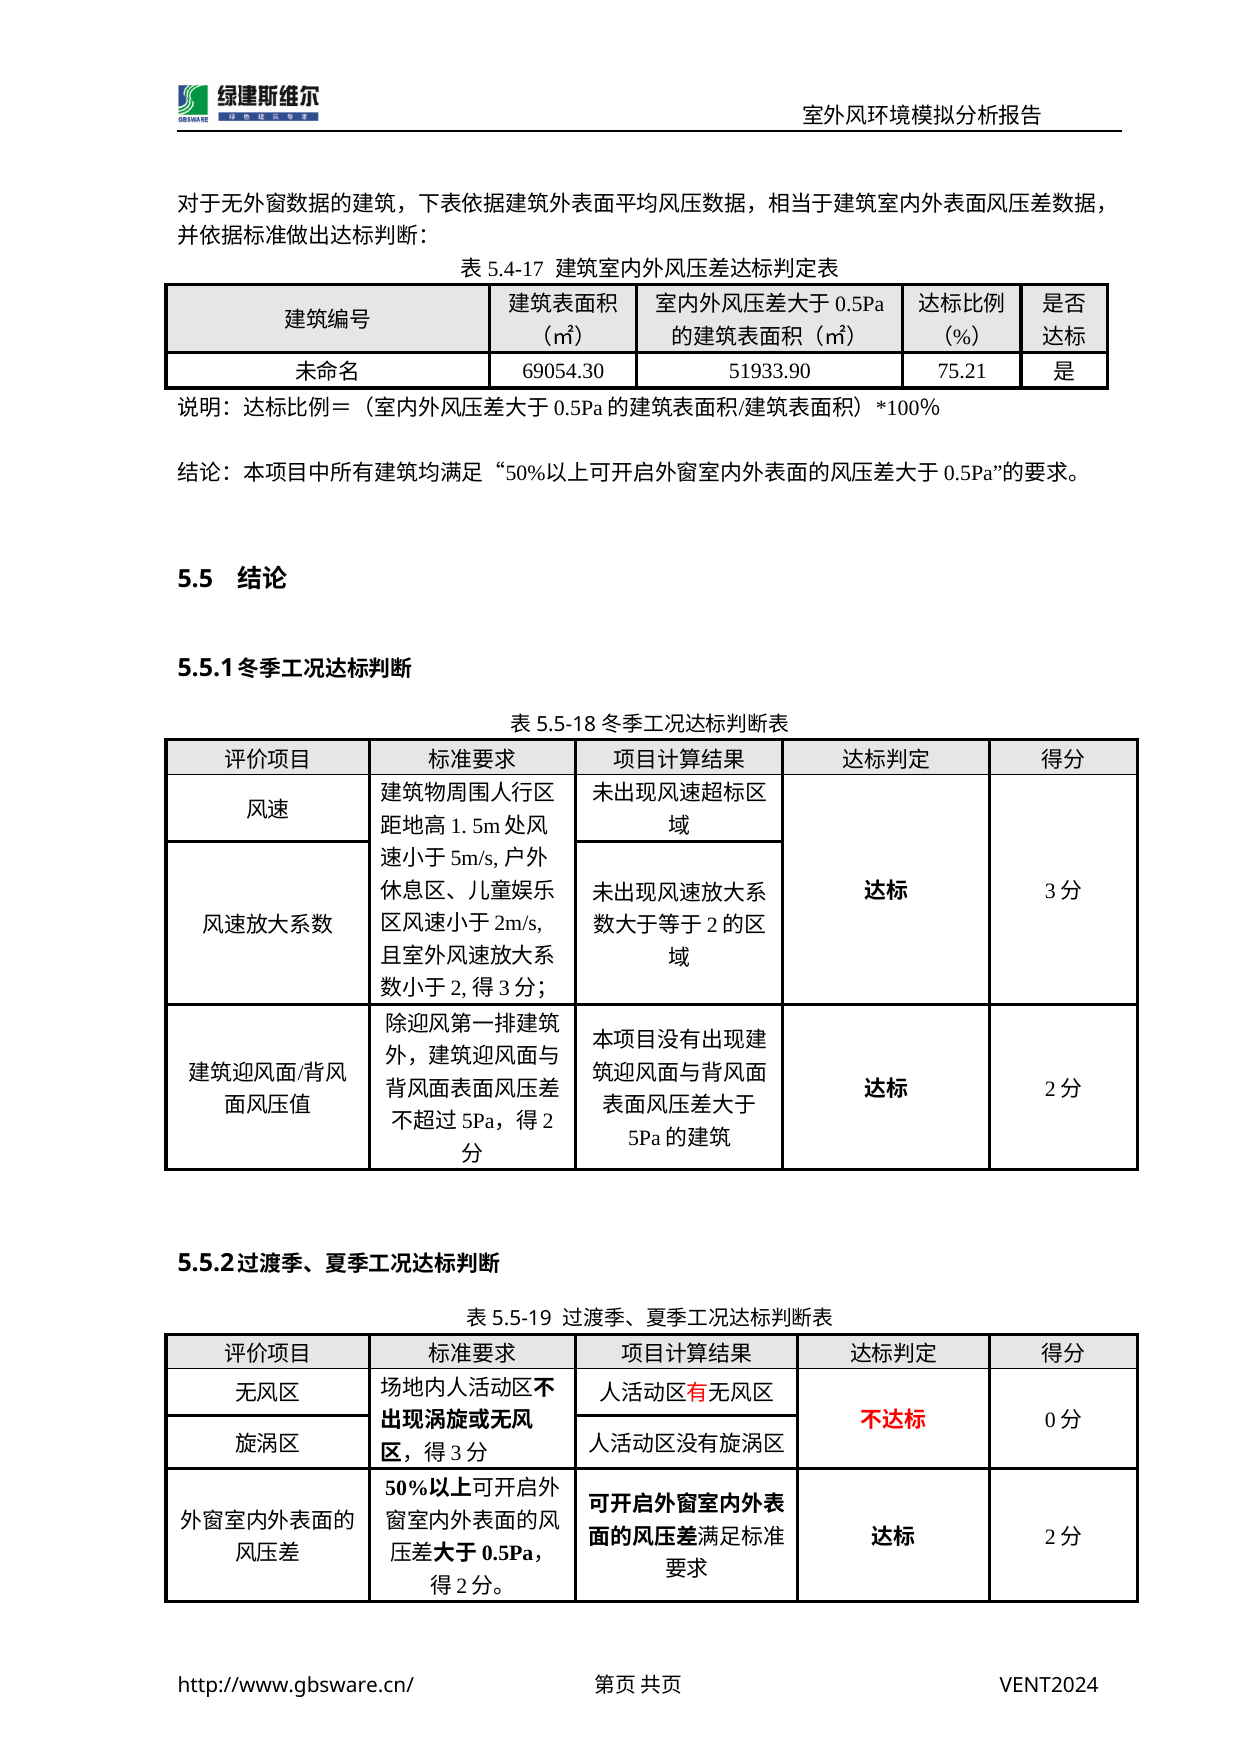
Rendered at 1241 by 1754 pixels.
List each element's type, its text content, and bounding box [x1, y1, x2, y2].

table_header 评价项目 [168, 741, 368, 774]
table_cell 51933.90 [638, 354, 901, 386]
table_header 项目计算结果 [577, 741, 781, 774]
table_header 建筑编号 [168, 286, 488, 351]
table_cell 69054.30 [491, 354, 635, 386]
table_cell 风速 [168, 775, 368, 840]
table_cell 场地内人活动区不出现涡旋或无风区，得3分 [371, 1369, 574, 1467]
table_cell 除迎风第一排建筑外，建筑迎风面与背风面表面风压差不超过5Pa，得2分 [371, 1006, 574, 1168]
subtitle 冬季工况达标判断 [177, 634, 1122, 699]
table_header 达标比例（%） [904, 286, 1019, 351]
table_cell 不达标 [799, 1369, 988, 1467]
table_header 建筑表面积（㎡） [491, 286, 635, 351]
table_cell 未命名 [168, 354, 488, 386]
table_header 是否达标 [1023, 286, 1106, 351]
table_cell 是 [1023, 354, 1106, 386]
text 说明：达标比例＝（室内外风压差大于0.5Pa的建筑表面积/建筑表面积）*100％ [177, 389, 1122, 422]
table_cell 达标 [784, 1006, 988, 1168]
text 对于无外窗数据的建筑，下表依据建筑外表面平均风压数据，相当于建筑室内外表面风压差数据，并依据标准做出达标判断： [177, 185, 1122, 250]
table_cell 风速放大系数 [168, 843, 368, 1002]
table_header 得分 [991, 1336, 1136, 1368]
table_header 得分 [991, 741, 1136, 774]
table_cell 达标 [799, 1470, 988, 1600]
subtitle 过渡季、夏季工况达标判断 [177, 1229, 1122, 1294]
table_header 达标判定 [784, 741, 988, 774]
table_cell 未出现风速放大系数大于等于2的区域 [577, 843, 781, 1002]
table_cell 无风区 [168, 1369, 368, 1413]
table_cell 人活动区有无风区 [577, 1369, 796, 1413]
table_header 标准要求 [371, 1336, 574, 1368]
table_header 达标判定 [799, 1336, 988, 1368]
picture [177, 82, 320, 124]
table_cell 建筑迎风面/背风面风压值 [168, 1006, 368, 1168]
table_header 评价项目 [168, 1336, 368, 1368]
subtitle 结论 [177, 544, 1122, 609]
table_header 室内外风压差大于0.5Pa的建筑表面积（㎡） [638, 286, 901, 351]
table_cell 人活动区没有旋涡区 [577, 1417, 796, 1467]
table_cell 75.21 [904, 354, 1019, 386]
table_cell 2分 [991, 1470, 1136, 1600]
table_cell 达标 [784, 775, 988, 1002]
table_header 标准要求 [371, 741, 574, 774]
table_cell 旋涡区 [168, 1417, 368, 1467]
table_cell 可开启外窗室内外表面的风压差满足标准要求 [577, 1470, 796, 1600]
table_cell 3分 [991, 775, 1136, 1002]
table_cell 建筑物周围人行区距地高1. 5m处风速小于5m/s, 户外休息区、儿童娱乐区风速小于2m/s, 且室外风速放大系数小于2, 得3分； [371, 775, 574, 1002]
table_header 项目计算结果 [577, 1336, 796, 1368]
table_cell 50%以上可开启外窗室内外表面的风压差大于0.5Pa，得2分。 [371, 1470, 574, 1600]
table_cell 未出现风速超标区域 [577, 775, 781, 840]
table_cell 外窗室内外表面的风压差 [168, 1470, 368, 1600]
table_cell 本项目没有出现建筑迎风面与背风面表面风压差大于5Pa的建筑 [577, 1006, 781, 1168]
table_cell 2分 [991, 1006, 1136, 1168]
table_cell 0分 [991, 1369, 1136, 1467]
text 结论：本项目中所有建筑均满足“50%以上可开启外窗室内外表面的风压差大于0.5Pa”的要求。 [177, 454, 1122, 487]
